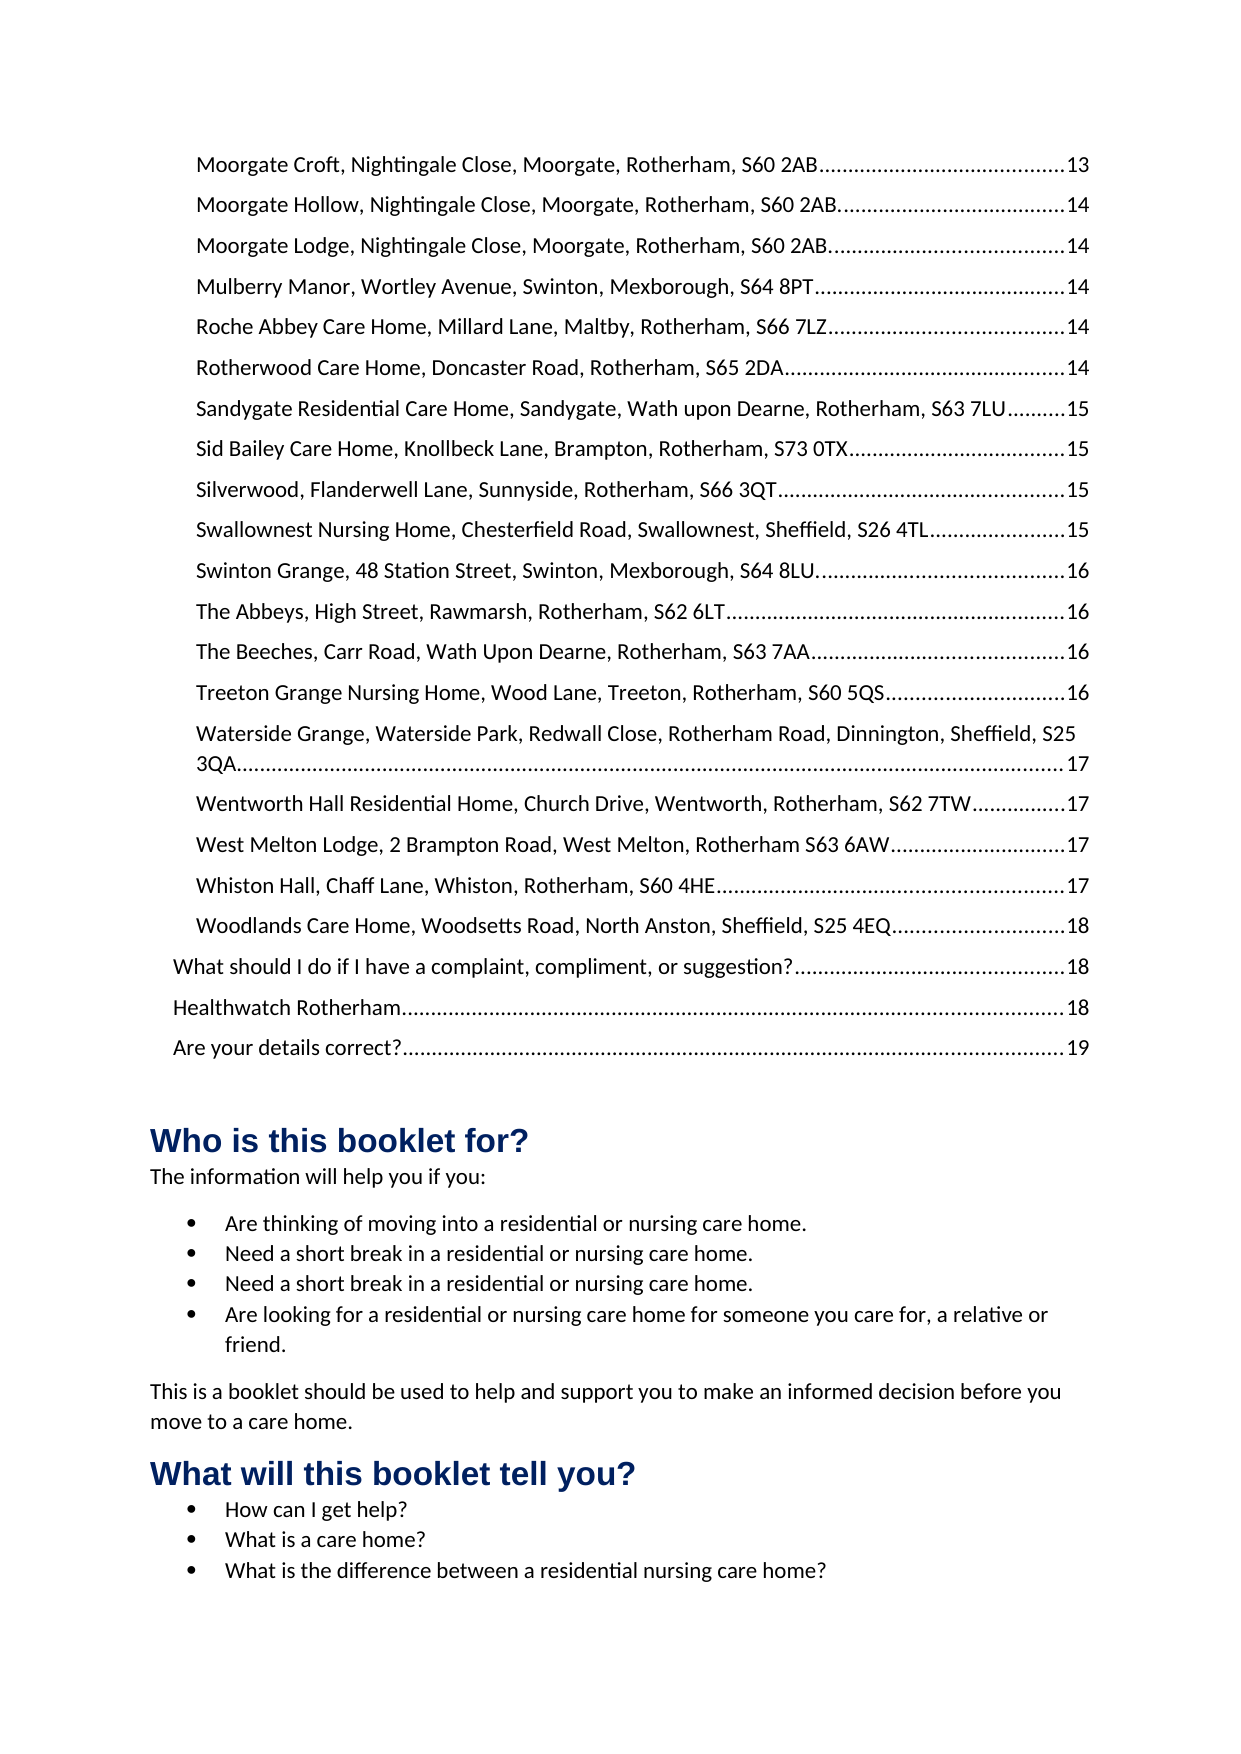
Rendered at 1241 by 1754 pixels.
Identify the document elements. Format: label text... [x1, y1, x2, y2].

list What is a care home? [187, 1526, 1090, 1554]
subtitle What will this booklet tell you? [150, 1454, 1090, 1492]
text This is a booklet should be used to help and support you to make an informed decision before you move to a care home. [150, 1377, 1090, 1435]
text The information will help you if you: [150, 1162, 1090, 1190]
subtitle Who is this booklet for? [150, 1121, 1090, 1159]
list Are thinking of moving into a residential or nursing care home. [187, 1209, 1090, 1237]
list Need a short break in a residential or nursing care home. [187, 1269, 1090, 1298]
list Need a short break in a residential or nursing care home. [187, 1239, 1090, 1267]
list What is the difference between a residential nursing care home? [187, 1556, 1090, 1584]
list How can I get help? [187, 1495, 1090, 1523]
list Are looking for a residential or nursing care home for someone you care for, a relative or friend. [187, 1300, 1090, 1358]
